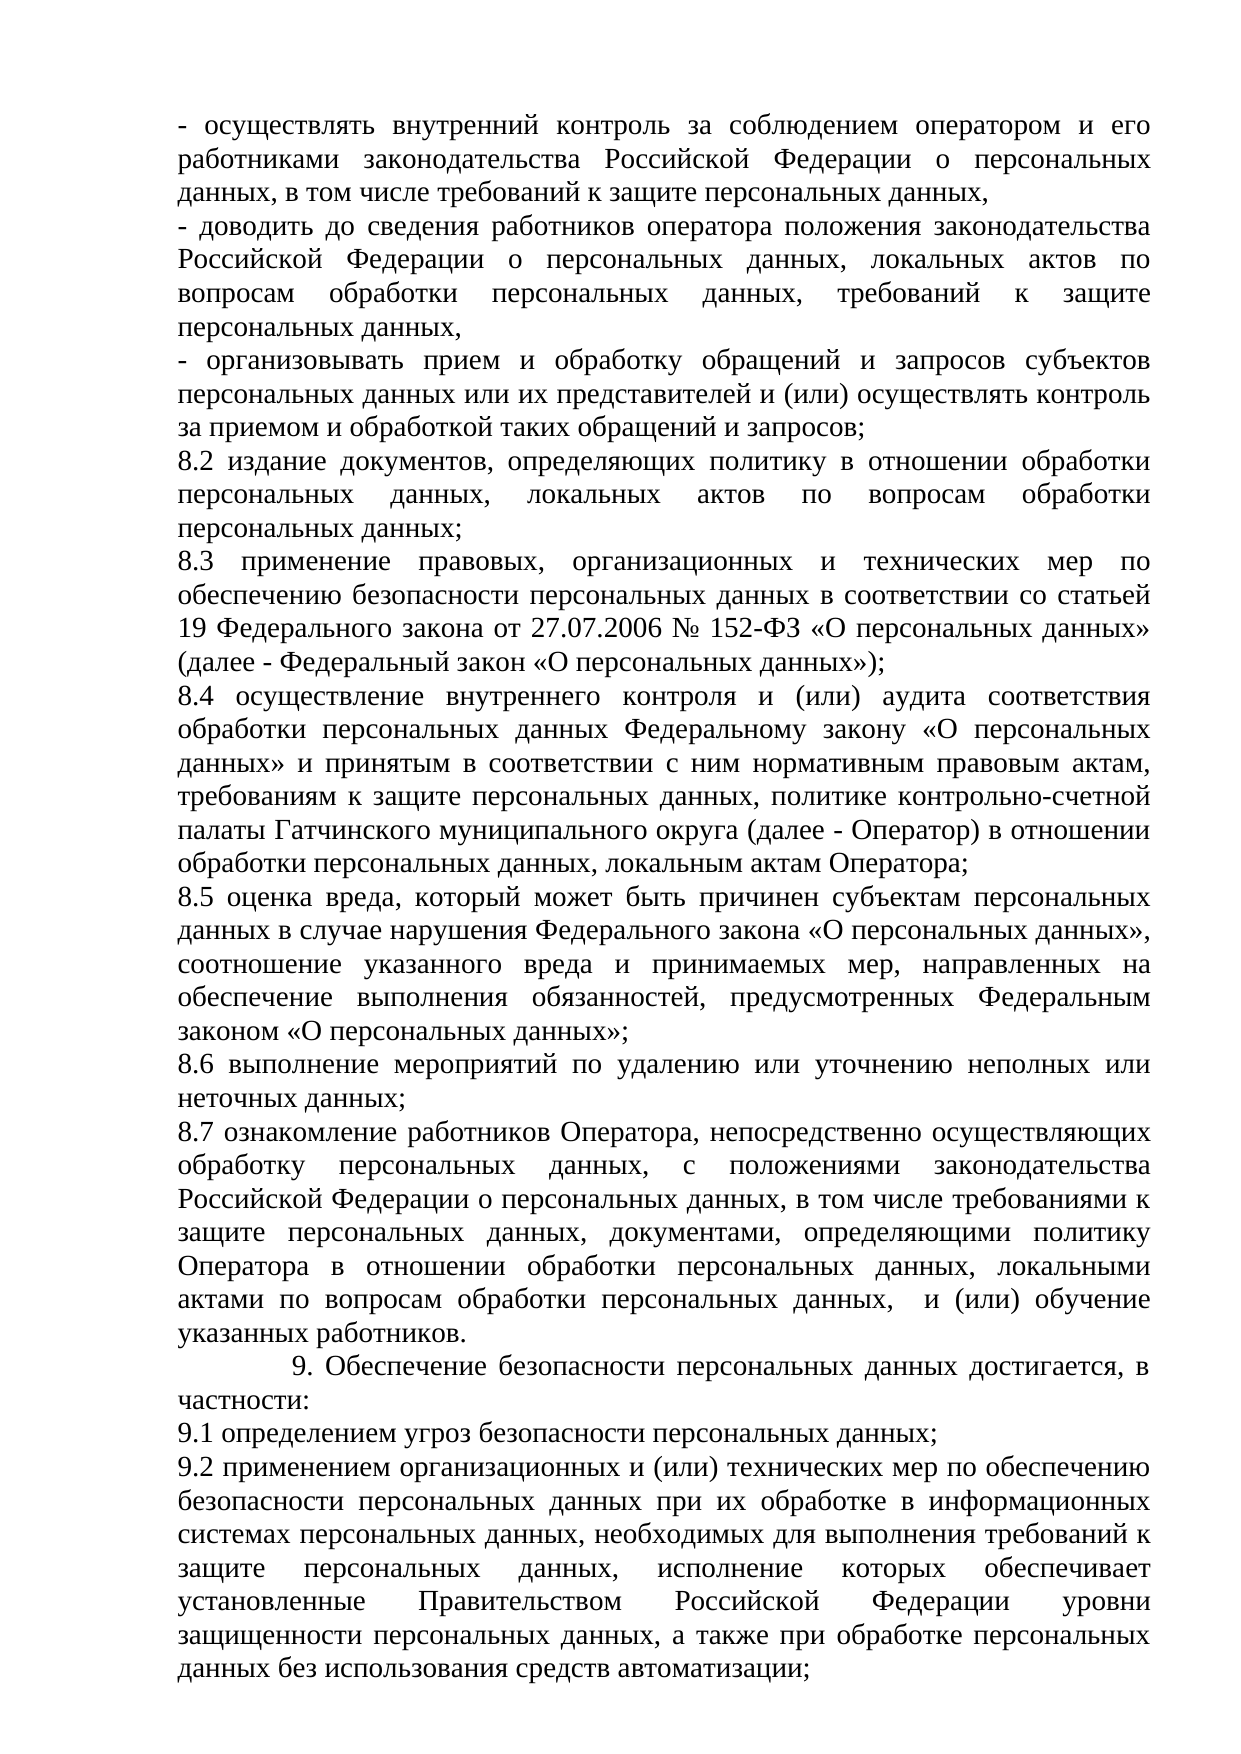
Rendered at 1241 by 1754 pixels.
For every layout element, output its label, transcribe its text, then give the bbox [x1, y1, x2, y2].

text 8.5 оценка вреда, который может быть причинен субъектам персональных данных в случае нарушения Федерального закона «О персональных данных», соотношение указанного вреда и принимаемых мер, направленных на обеспечение выполнения обязанностей, предусмотренных Федеральным законом «О персональных данных»; [177, 879, 1152, 1047]
text 8.2 издание документов, определяющих политику в отношении обработки персональных данных, локальных актов по вопросам обработки персональных данных; [177, 443, 1152, 543]
text 9.1 определением угроз безопасности персональных данных; [177, 1416, 1152, 1449]
text - организовывать прием и обработку обращений и запросов субъектов персональных данных или их представителей и (или) осуществлять контроль за приемом и обработкой таких обращений и запросов; [177, 342, 1152, 443]
text 9.2 применением организационных и (или) технических мер по обеспечению безопасности персональных данных при их обработке в информационных системах персональных данных, необходимых для выполнения требований к защите персональных данных, исполнение которых обеспечивает установленные Правительством Российской Федерации уровни защищенности персональных данных, а также при обработке персональных данных без использования средств автоматизации; [177, 1449, 1152, 1684]
text 8.7 ознакомление работников Оператора, непосредственно осуществляющих обработку персональных данных, с положениями законодательства Российской Федерации о персональных данных, в том числе требованиями к защите персональных данных, документами, определяющими политику Оператора в отношении обработки персональных данных, локальными актами по вопросам обработки персональных данных, и (или) обучение указанных работников. [177, 1114, 1152, 1348]
text - доводить до сведения работников оператора положения законодательства Российской Федерации о персональных данных, локальных актов по вопросам обработки персональных данных, требований к защите персональных данных, [177, 208, 1152, 342]
text 8.4 осуществление внутреннего контроля и (или) аудита соответствия обработки персональных данных Федеральному закону «О персональных данных» и принятым в соответствии с ним нормативным правовым актам, требованиям к защите персональных данных, политике контрольно-счетной палаты Гатчинского муниципального округа (далее - Оператор) в отношении обработки персональных данных, локальным актам Оператора; [177, 678, 1152, 879]
text 9. Обеспечение безопасности персональных данных достигается, в частности: [177, 1348, 1152, 1416]
text 8.6 выполнение мероприятий по удалению или уточнению неполных или неточных данных; [177, 1047, 1152, 1114]
text - осуществлять внутренний контроль за соблюдением оператором и его работниками законодательства Российской Федерации о персональных данных, в том числе требований к защите персональных данных, [177, 107, 1152, 208]
text 8.3 применение правовых, организационных и технических мер по обеспечению безопасности персональных данных в соответствии со статьей 19 Федерального закона от 27.07.2006 № 152-ФЗ «О персональных данных» (далее - Федеральный закон «О персональных данных»); [177, 543, 1152, 678]
